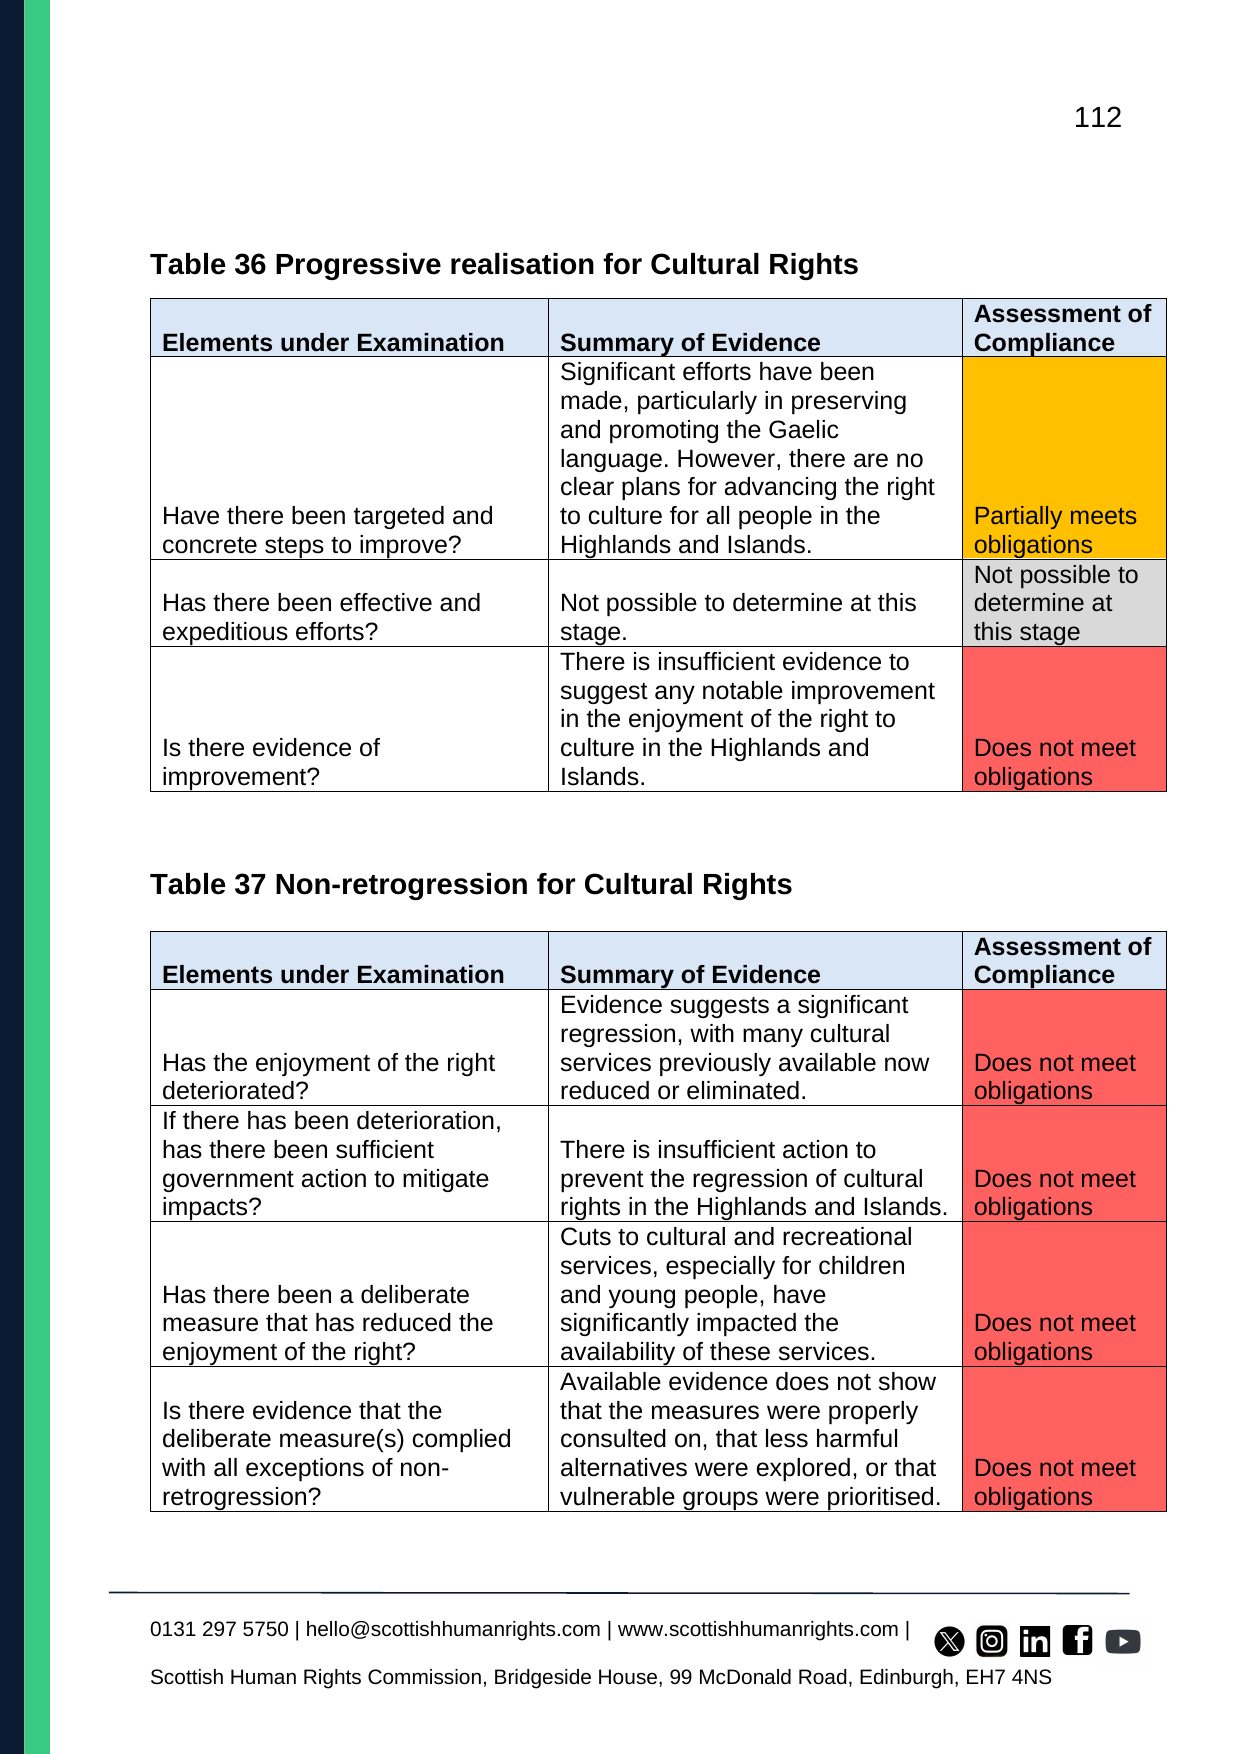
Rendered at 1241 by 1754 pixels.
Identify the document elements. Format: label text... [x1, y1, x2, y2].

table_cell Does not meet obligations [963, 1106, 1166, 1221]
table_cell Has there been a deliberate measure that has reduced the enjoyment of the right? [151, 1222, 548, 1366]
table_cell Has there been effective and expeditious efforts? [151, 560, 548, 646]
table_cell There is insufficient action to prevent the regression of cultural rights in the Highlands and Islands. [549, 1106, 962, 1221]
table_header Summary of Evidence [549, 932, 962, 989]
table_cell Does not meet obligations [963, 1222, 1166, 1366]
table_cell Have there been targeted and concrete steps to improve? [151, 357, 548, 558]
table_cell Evidence suggests a significant regression, with many cultural services previously available now reduced or eliminated. [549, 990, 962, 1105]
table_header Elements under Examination [151, 299, 548, 356]
table_header Summary of Evidence [549, 299, 962, 356]
table_cell Has the enjoyment of the right deteriorated? [151, 990, 548, 1105]
picture [972, 1622, 1011, 1660]
table_cell There is insufficient evidence to suggest any notable improvement in the enjoyment of the right to culture in the Highlands and Islands. [549, 647, 962, 791]
text Table 37 Non-retrogression for Cultural Rights [150, 867, 1122, 901]
table_cell Does not meet obligations [963, 647, 1166, 791]
table_cell Does not meet obligations [963, 1367, 1166, 1511]
table_header Assessment of Compliance [963, 932, 1166, 989]
table_cell Cuts to cultural and recreational services, especially for children and young people, have significantly impacted the availability of these services. [549, 1222, 962, 1366]
table_cell Is there evidence that the deliberate measure(s) complied with all exceptions of non-retrogression? [151, 1367, 548, 1511]
table_cell Significant efforts have been made, particularly in preserving and promoting the Gaelic language. However, there are no clear plans for advancing the right to culture for all people in the Highlands and Islands. [549, 357, 962, 558]
table_cell Not possible to determine at this stage. [549, 560, 962, 646]
table_cell Does not meet obligations [963, 990, 1166, 1105]
table_cell Partially meets obligations [963, 357, 1166, 558]
table_cell Is there evidence of improvement? [151, 647, 548, 791]
picture [931, 1623, 968, 1660]
table_header Elements under Examination [151, 932, 548, 989]
table_cell If there has been deterioration, has there been sufficient government action to mitigate impacts? [151, 1106, 548, 1221]
table_cell Available evidence does not show that the measures were properly consulted on, that less harmful alternatives were explored, or that vulnerable groups were prioritised. [549, 1367, 962, 1511]
picture [1020, 1615, 1150, 1668]
table_header Assessment of Compliance [963, 299, 1166, 356]
table_cell Not possible to determine at this stage [963, 560, 1166, 646]
text Table 36 Progressive realisation for Cultural Rights [150, 163, 1122, 281]
